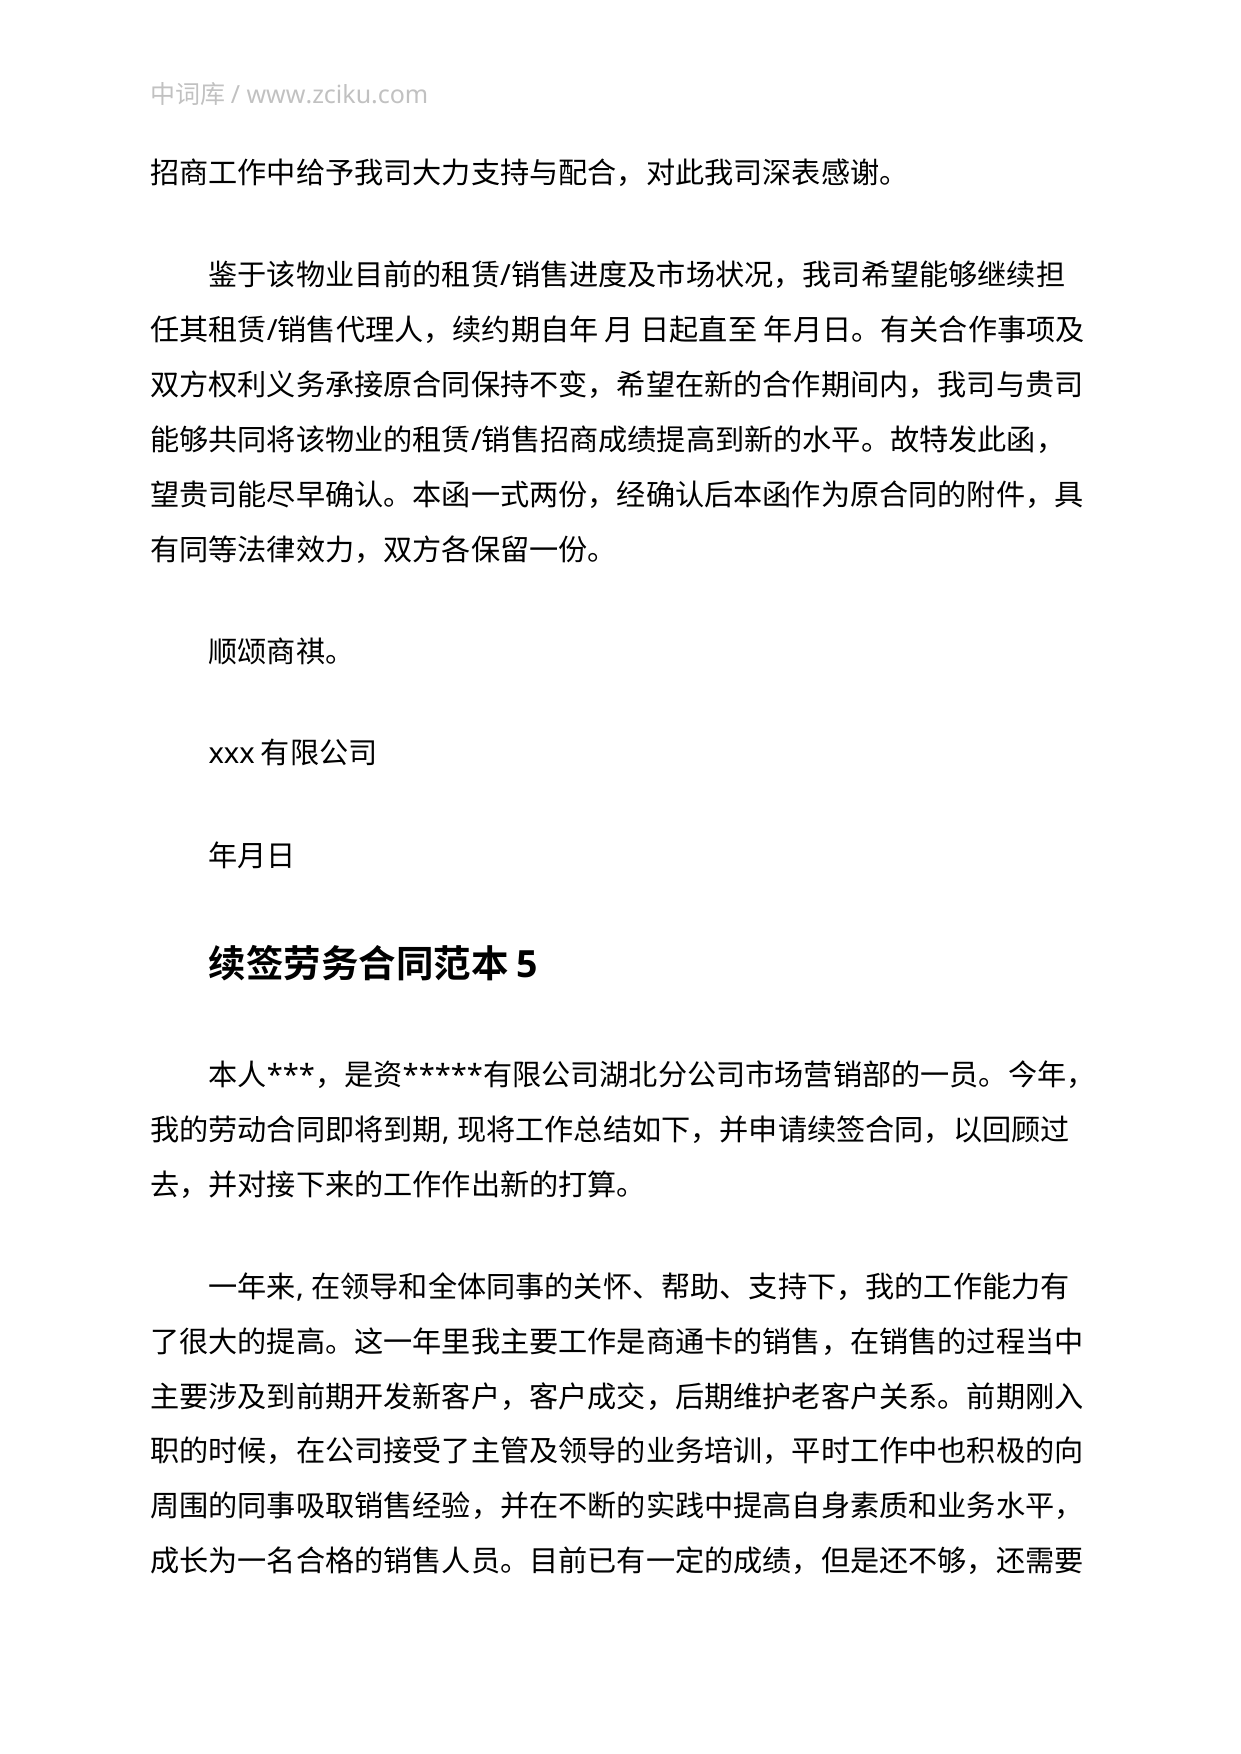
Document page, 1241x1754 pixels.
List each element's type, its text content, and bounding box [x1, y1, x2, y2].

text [150, 150, 1090, 192]
text 续签劳务合同范本5 [150, 934, 1090, 988]
text 年月日 [150, 832, 1090, 874]
text 本人***，是资*****有限公司湖北分公司市场营销部的一员。今年，我的劳动合同即将到期, 现将工作总结如下，并申请续签合同，以回顾过去，并对接下来的工作作出新的打算。 [150, 1051, 1090, 1204]
text xxx有限公司 [150, 730, 1090, 772]
text 鉴于该物业目前的租赁/销售进度及市场状况，我司希望能够继续担任其租赁/销售代理人，续约期自年 月 日起直至 年月日。有关合作事项及双方权利义务承接原合同保持不变，希望在新的合作期间内，我司与贵司能够共同将该物业的租赁/销售招商成绩提高到新的水平。故特发此函，望贵司能尽早确认。本函一式两份，经确认后本函作为原合同的附件，具有同等法律效力，双方各保留一份。 [150, 252, 1090, 569]
text 顺颂商祺。 [150, 628, 1090, 671]
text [150, 1263, 1090, 1580]
